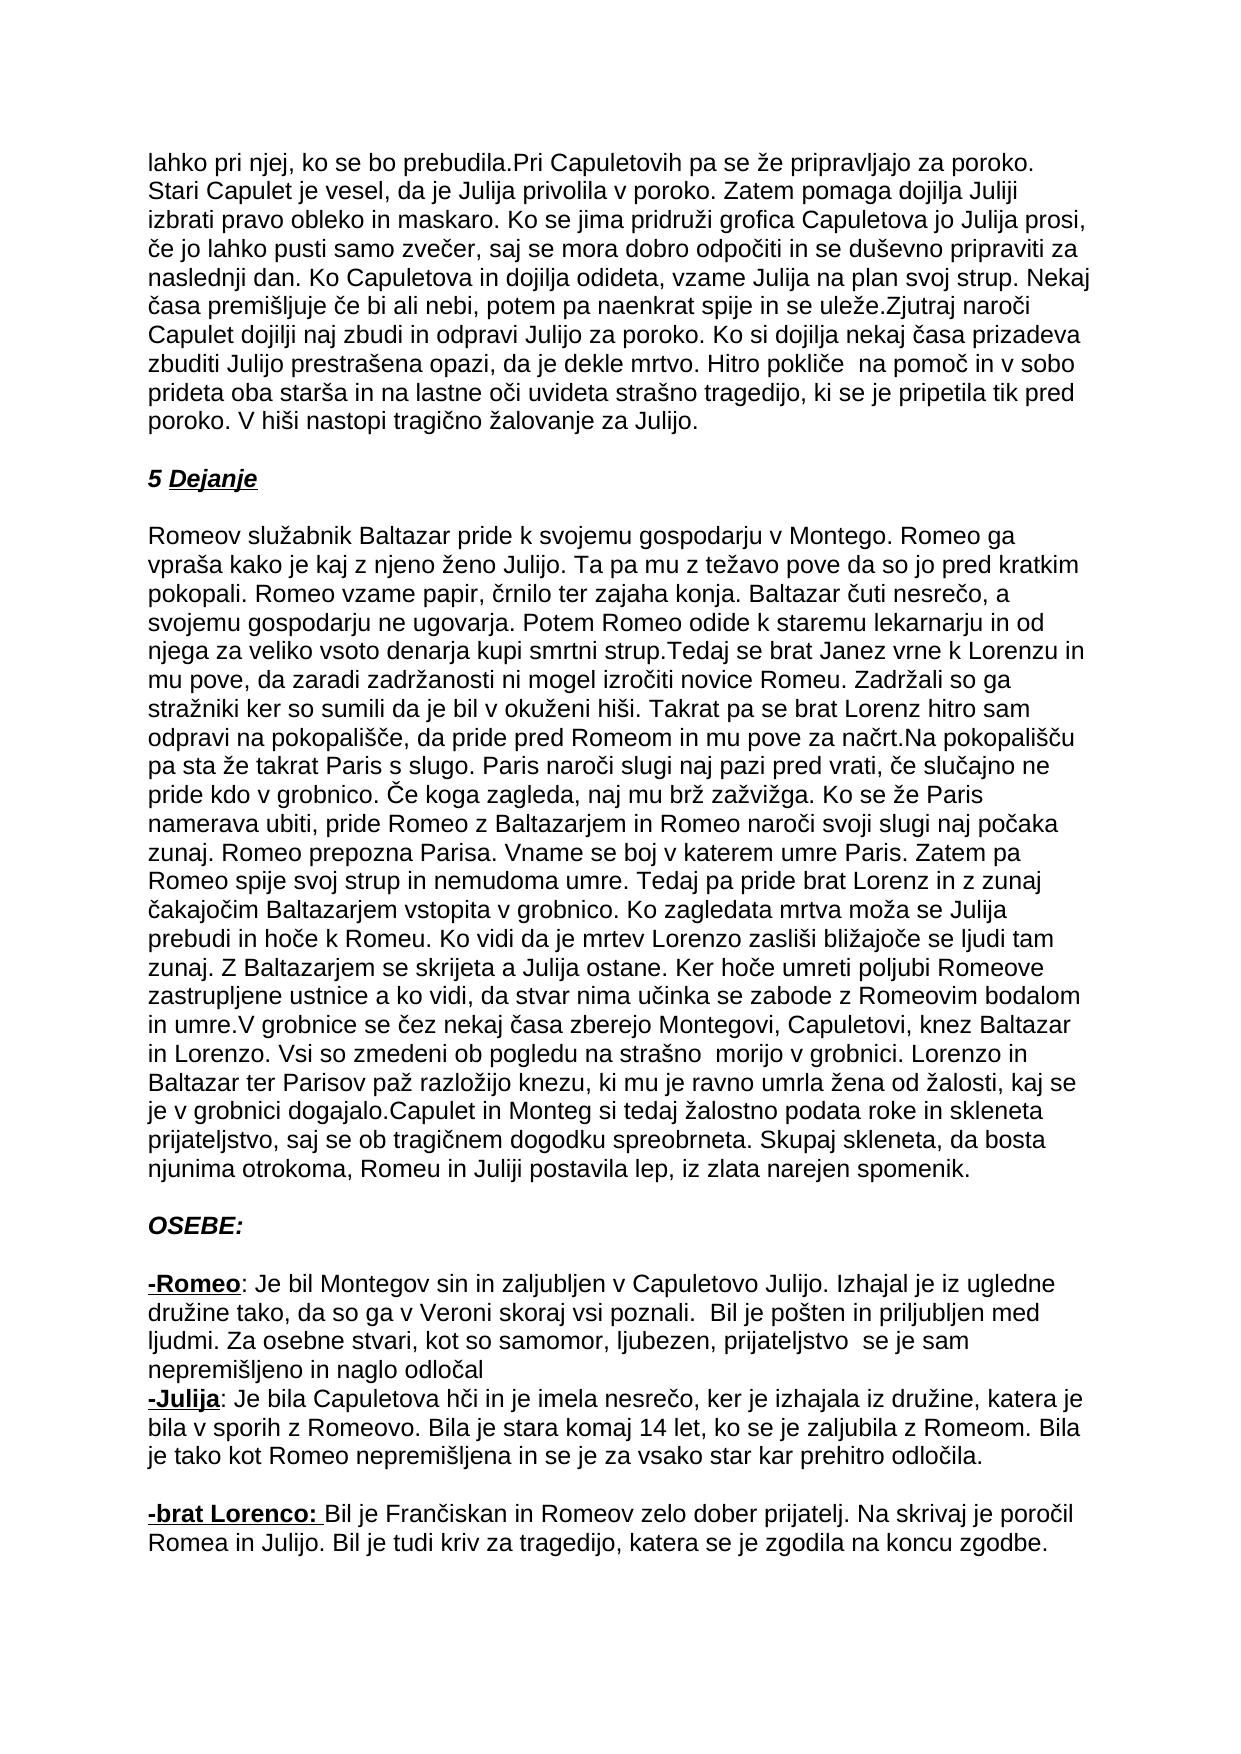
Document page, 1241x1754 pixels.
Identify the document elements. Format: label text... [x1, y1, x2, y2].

text -Julija: Je bila Capuletova hči in je imela nesrečo, ker je izhajala iz družine, katera je bila v sporih z Romeovo. Bila je stara komaj 14 let, ko se je zaljubila z Romeom. Bila je tako kot Romeo nepremišljena in se je za vsako star kar prehitro odločila. [148, 1384, 1093, 1470]
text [148, 148, 1093, 435]
text Romeov služabnik Baltazar pride k svojemu gospodarju v Montego. Romeo ga vpraša kako je kaj z njeno ženo Julijo. Ta pa mu z težavo pove da so jo pred kratkim pokopali. Romeo vzame papir, črnilo ter zajaha konja. Baltazar čuti nesrečo, a svojemu gospodarju ne ugovarja. Potem Romeo odide k staremu lekarnarju in od njega za veliko vsoto denarja kupi smrtni strup.Tedaj se brat Janez vrne k Lorenzu in mu pove, da zaradi zadržanosti ni mogel izročiti novice Romeu. Zadržali so ga stražniki ker so sumili da je bil v okuženi hiši. Takrat pa se brat Lorenz hitro sam odpravi na pokopališče, da pride pred Romeom in mu pove za načrt.Na pokopališču pa sta že takrat Paris s slugo. Paris naroči slugi naj pazi pred vrati, če slučajno ne pride kdo v grobnico. Če koga zagleda, naj mu brž zažvižga. Ko se že Paris namerava ubiti, pride Romeo z Baltazarjem in Romeo naroči svoji slugi naj počaka zunaj. Romeo prepozna Parisa. Vname se boj v katerem umre Paris. Zatem pa Romeo spije svoj strup in nemudoma umre. Tedaj pa pride brat Lorenz in z zunaj čakajočim Baltazarjem vstopita v grobnico. Ko zagledata mrtva moža se Julija prebudi in hoče k Romeu. Ko vidi da je mrtev Lorenzo zasliši bližajoče se ljudi tam zunaj. Z Baltazarjem se skrijeta a Julija ostane. Ker hoče umreti poljubi Romeove zastrupljene ustnice a ko vidi, da stvar nima učinka se zabode z Romeovim bodalom in umre.V grobnice se čez nekaj časa zberejo Montegovi, Capuletovi, knez Baltazar in Lorenzo. Vsi so zmedeni ob pogledu na strašno morijo v grobnici. Lorenzo in Baltazar ter Parisov paž razložijo knezu, ki mu je ravno umrla žena od žalosti, kaj se je v grobnici dogajalo.Capulet in Monteg si tedaj žalostno podata roke in skleneta prijateljstvo, saj se ob tragičnem dogodku spreobrneta. Skupaj skleneta, da bosta njunima otrokoma, Romeu in Juliji postavila lep, iz zlata narejen spomenik. [148, 521, 1093, 1183]
text OSEBE: [148, 1211, 1093, 1240]
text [148, 1499, 1093, 1556]
text -Romeo: Je bil Montegov sin in zaljubljen v Capuletovo Julijo. Izhajal je iz ugledne družine tako, da so ga v Veroni skoraj vsi poznali. Bil je pošten in priljubljen med ljudmi. Za osebne stvari, kot so samomor, ljubezen, prijateljstvo se je sam nepremišljeno in naglo odločal [148, 1269, 1093, 1384]
subtitle 5 Dejanje [148, 464, 1093, 493]
